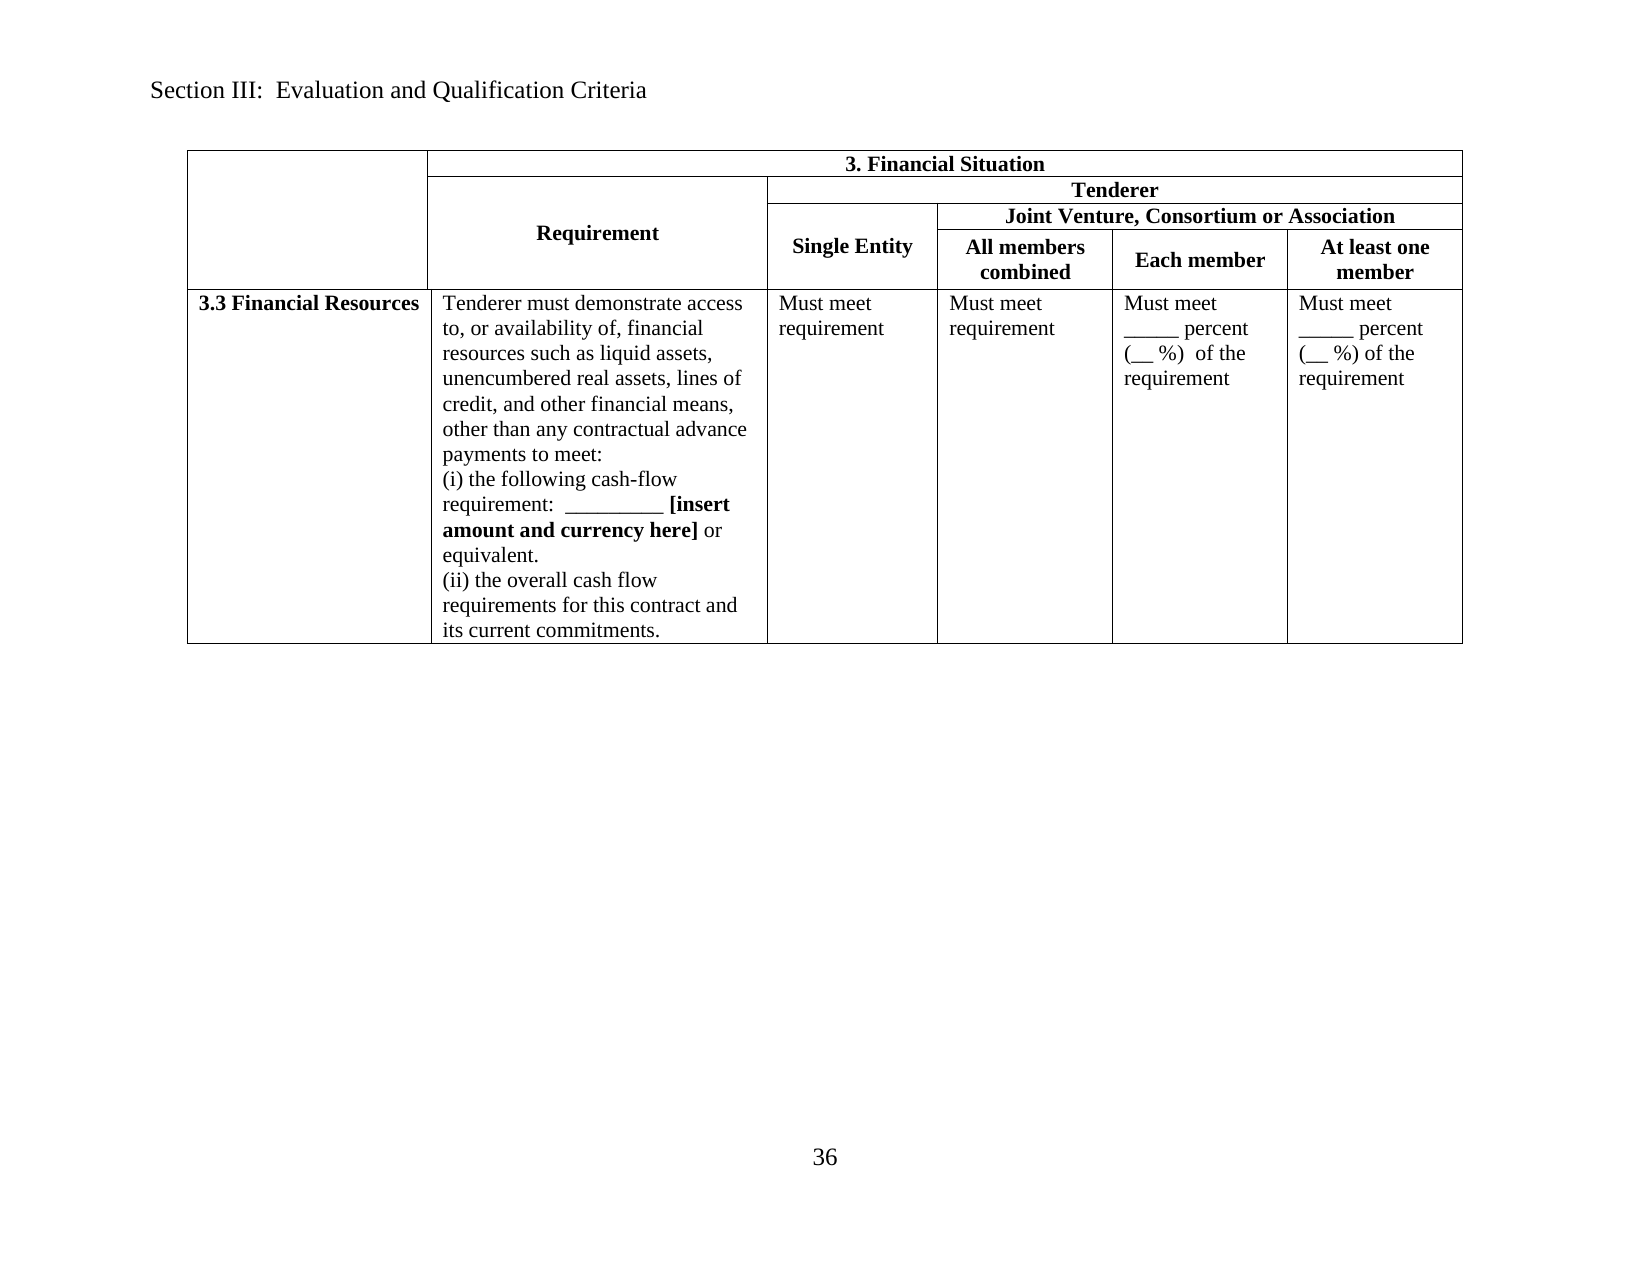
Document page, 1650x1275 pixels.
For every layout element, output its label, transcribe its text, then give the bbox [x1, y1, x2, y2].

table_cell Tenderer [768, 177, 1462, 202]
table_cell Joint Venture, Consortium or Association [938, 204, 1462, 229]
table_cell Requirement [428, 177, 767, 289]
table_cell Must meet _____ percent (__ %) of the requirement [1113, 290, 1287, 643]
table_cell Must meet requirement [768, 290, 937, 643]
table_cell 3.3 Financial Resources [188, 290, 431, 643]
table_header [188, 151, 427, 289]
table_cell At least one member [1288, 230, 1462, 289]
table_header 3. Financial Situation [428, 151, 1462, 176]
table_cell Tenderer must demonstrate access to, or availability of, financial resources such as liquid assets, unencumbered real assets, lines of credit, and other financial means, other than any contractual advance payments to meet: (i) the following cash-flow requirement: _________ [insert amount and currency here] or equivalent. (ii) the overall cash flow requirements for this contract and its current commitments. [432, 290, 767, 643]
table_cell Must meet _____ percent (__ %) of the requirement [1288, 290, 1462, 643]
table_cell All members combined [938, 230, 1112, 289]
table_cell Must meet requirement [938, 290, 1112, 643]
table_cell Single Entity [768, 204, 937, 289]
table_cell Each member [1113, 230, 1287, 289]
